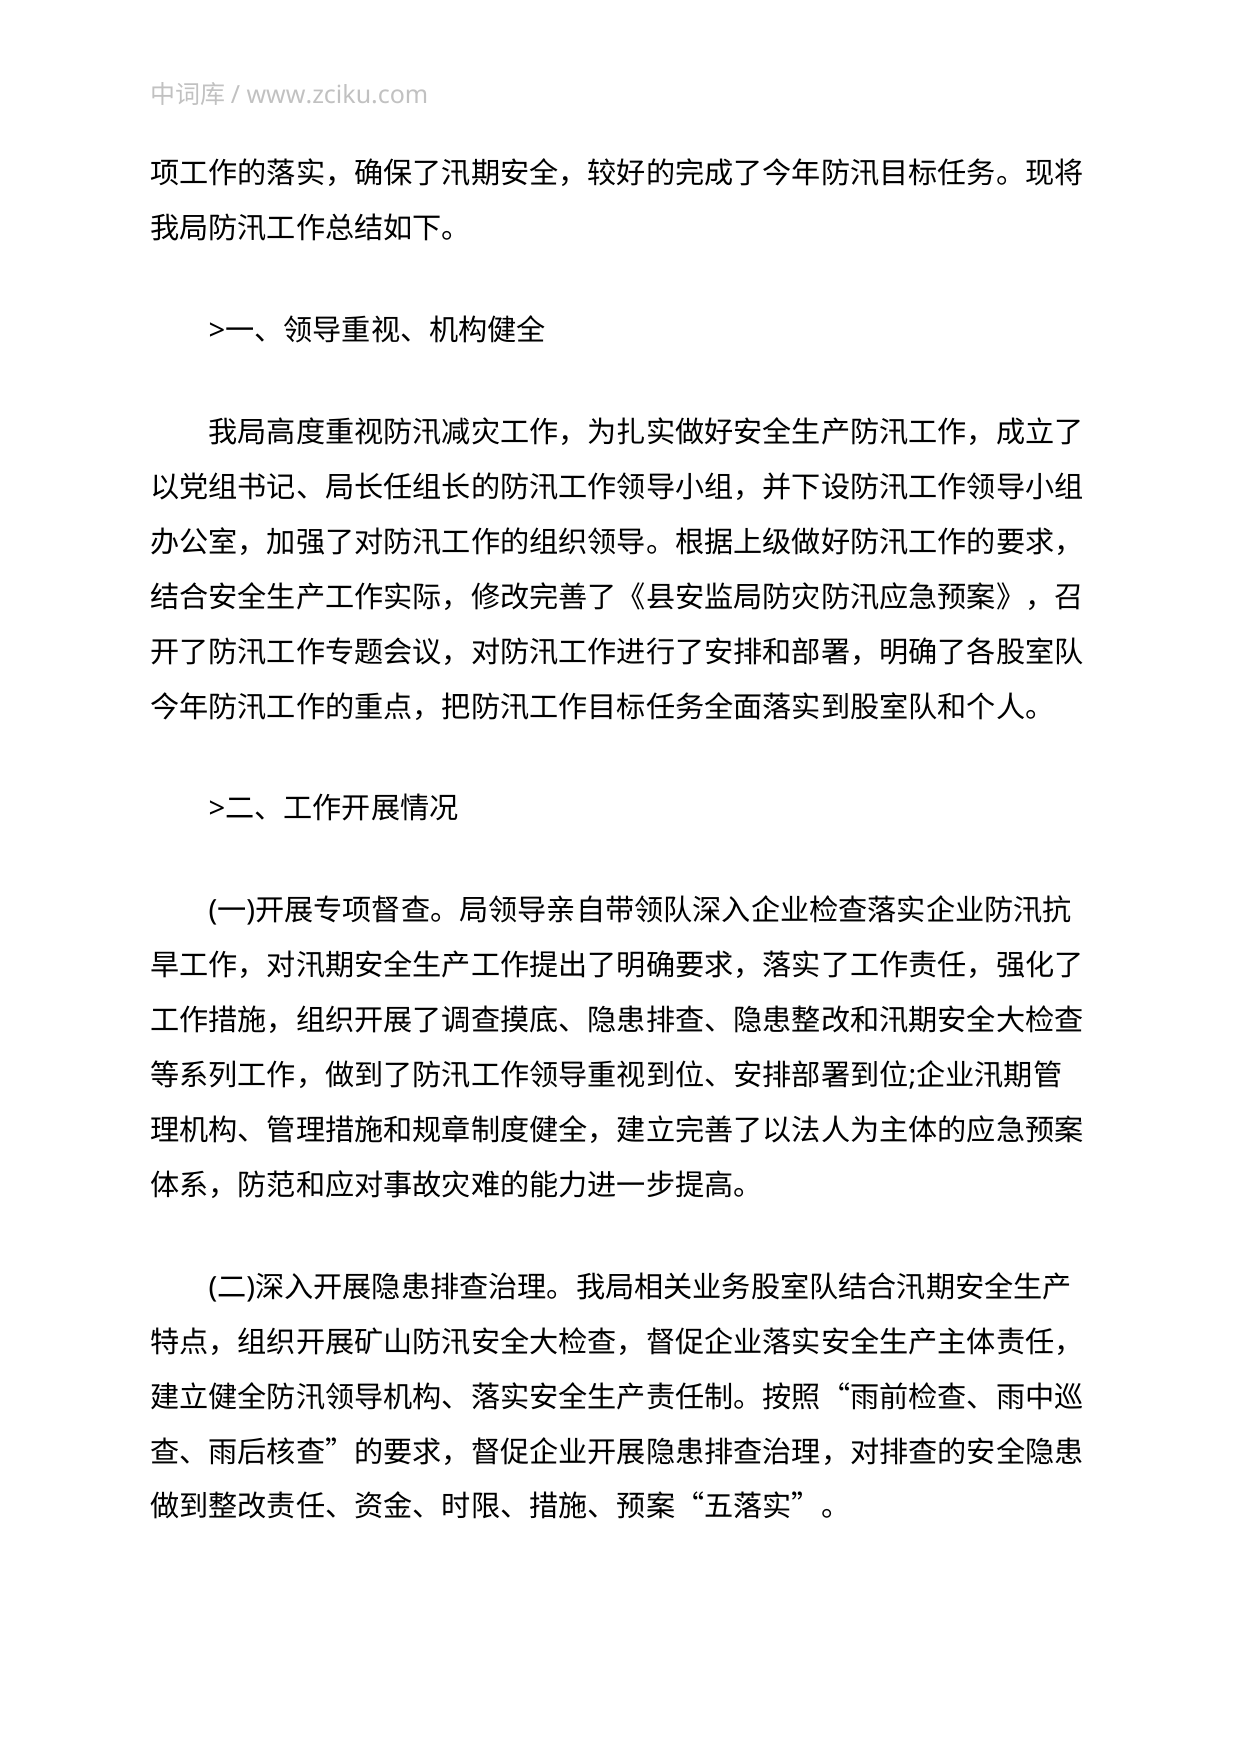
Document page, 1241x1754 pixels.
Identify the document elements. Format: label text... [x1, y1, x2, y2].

text (二)深入开展隐患排查治理。我局相关业务股室队结合汛期安全生产特点，组织开展矿山防汛安全大检查，督促企业落实安全生产主体责任，建立健全防汛领导机构、落实安全生产责任制。按照“雨前检查、雨中巡查、雨后核查”的要求，督促企业开展隐患排查治理，对排查的安全隐患做到整改责任、资金、时限、措施、预案“五落实”。 [150, 1263, 1090, 1525]
text >一、领导重视、机构健全 [150, 307, 1090, 349]
text >二、工作开展情况 [150, 785, 1090, 827]
text (一)开展专项督查。局领导亲自带领队深入企业检查落实企业防汛抗旱工作，对汛期安全生产工作提出了明确要求，落实了工作责任，强化了工作措施，组织开展了调查摸底、隐患排查、隐患整改和汛期安全大检查等系列工作，做到了防汛工作领导重视到位、安排部署到位;企业汛期管理机构、管理措施和规章制度健全，建立完善了以法人为主体的应急预案体系，防范和应对事故灾难的能力进一步提高。 [150, 887, 1090, 1204]
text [150, 150, 1090, 247]
text 我局高度重视防汛减灾工作，为扎实做好安全生产防汛工作，成立了以党组书记、局长任组长的防汛工作领导小组，并下设防汛工作领导小组办公室，加强了对防汛工作的组织领导。根据上级做好防汛工作的要求，结合安全生产工作实际，修改完善了《县安监局防灾防汛应急预案》，召开了防汛工作专题会议，对防汛工作进行了安排和部署，明确了各股室队今年防汛工作的重点，把防汛工作目标任务全面落实到股室队和个人。 [150, 409, 1090, 725]
